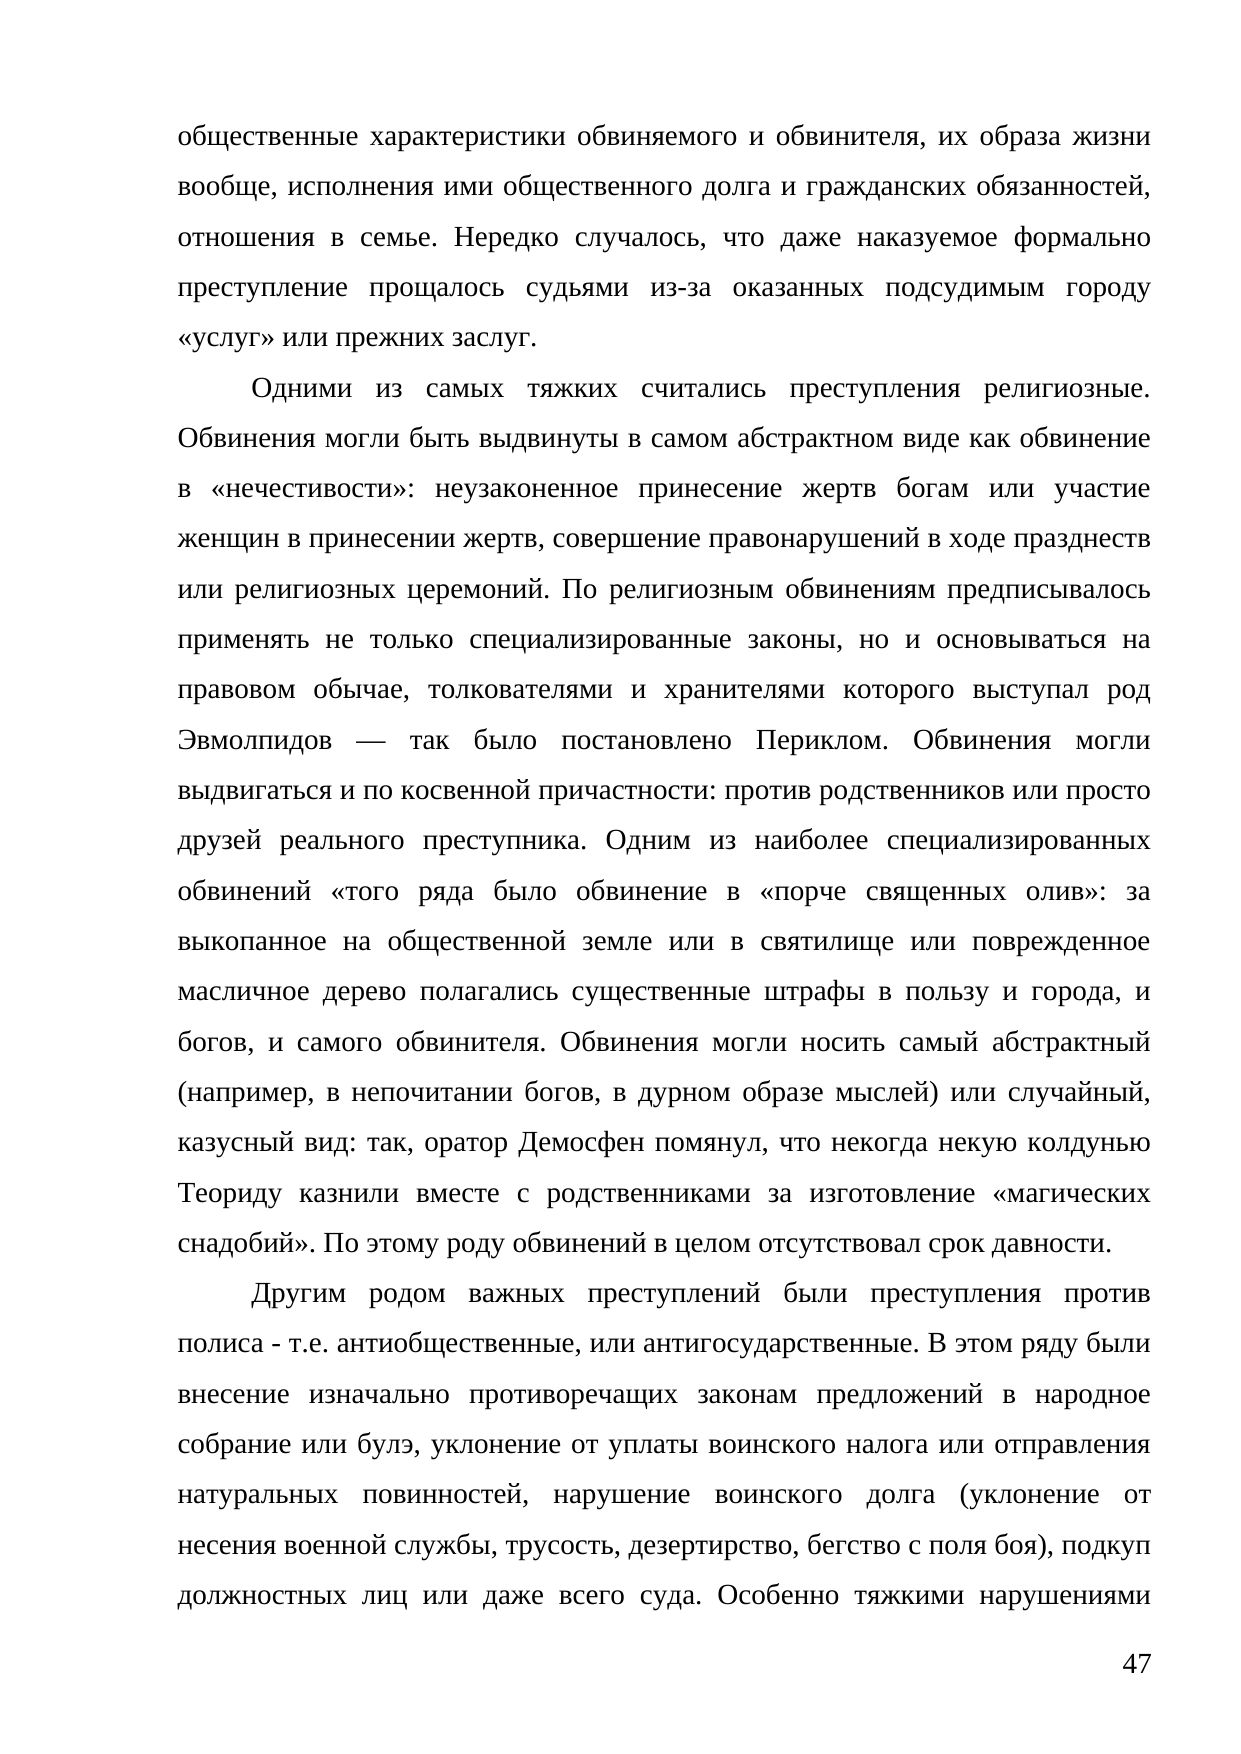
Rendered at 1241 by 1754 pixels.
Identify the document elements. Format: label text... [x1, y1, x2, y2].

text Одними из самых тяжких считались преступления религиозные. Обвинения могли быть выдвинуты в самом абстрактном виде как обвинение в «нечестивости»: неузаконенное принесение жертв богам или участие женщин в принесении жертв, совершение правонарушений в ходе празднеств или религиозных церемоний. По религиозным обвинениям предписывалось применять не только специализированные законы, но и основываться на правовом обычае, толкователями и хранителями которого выступал род Эвмолпидов — так было постановлено Периклом. Обвинения могли выдвигаться и по косвенной причастности: против родственников или просто друзей реального преступника. Одним из наиболее специализированных обвинений «того ряда было обвинение в «порче священных олив»: за выкопанное на общественной земле или в святилище или поврежденное масличное дерево полагались существенные штрафы в пользу и города, и богов, и самого обвинителя. Обвинения могли носить самый абстрактный (например, в непочитании богов, в дурном образе мыслей) или случайный, казусный вид: так, оратор Демосфен помянул, что некогда некую колдунью Теориду казнили вместе с родственниками за изготовление «магических снадобий». По этому роду обвинений в целом отсутствовал срок давности. [177, 370, 1152, 1258]
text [177, 118, 1152, 353]
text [177, 1275, 1152, 1611]
